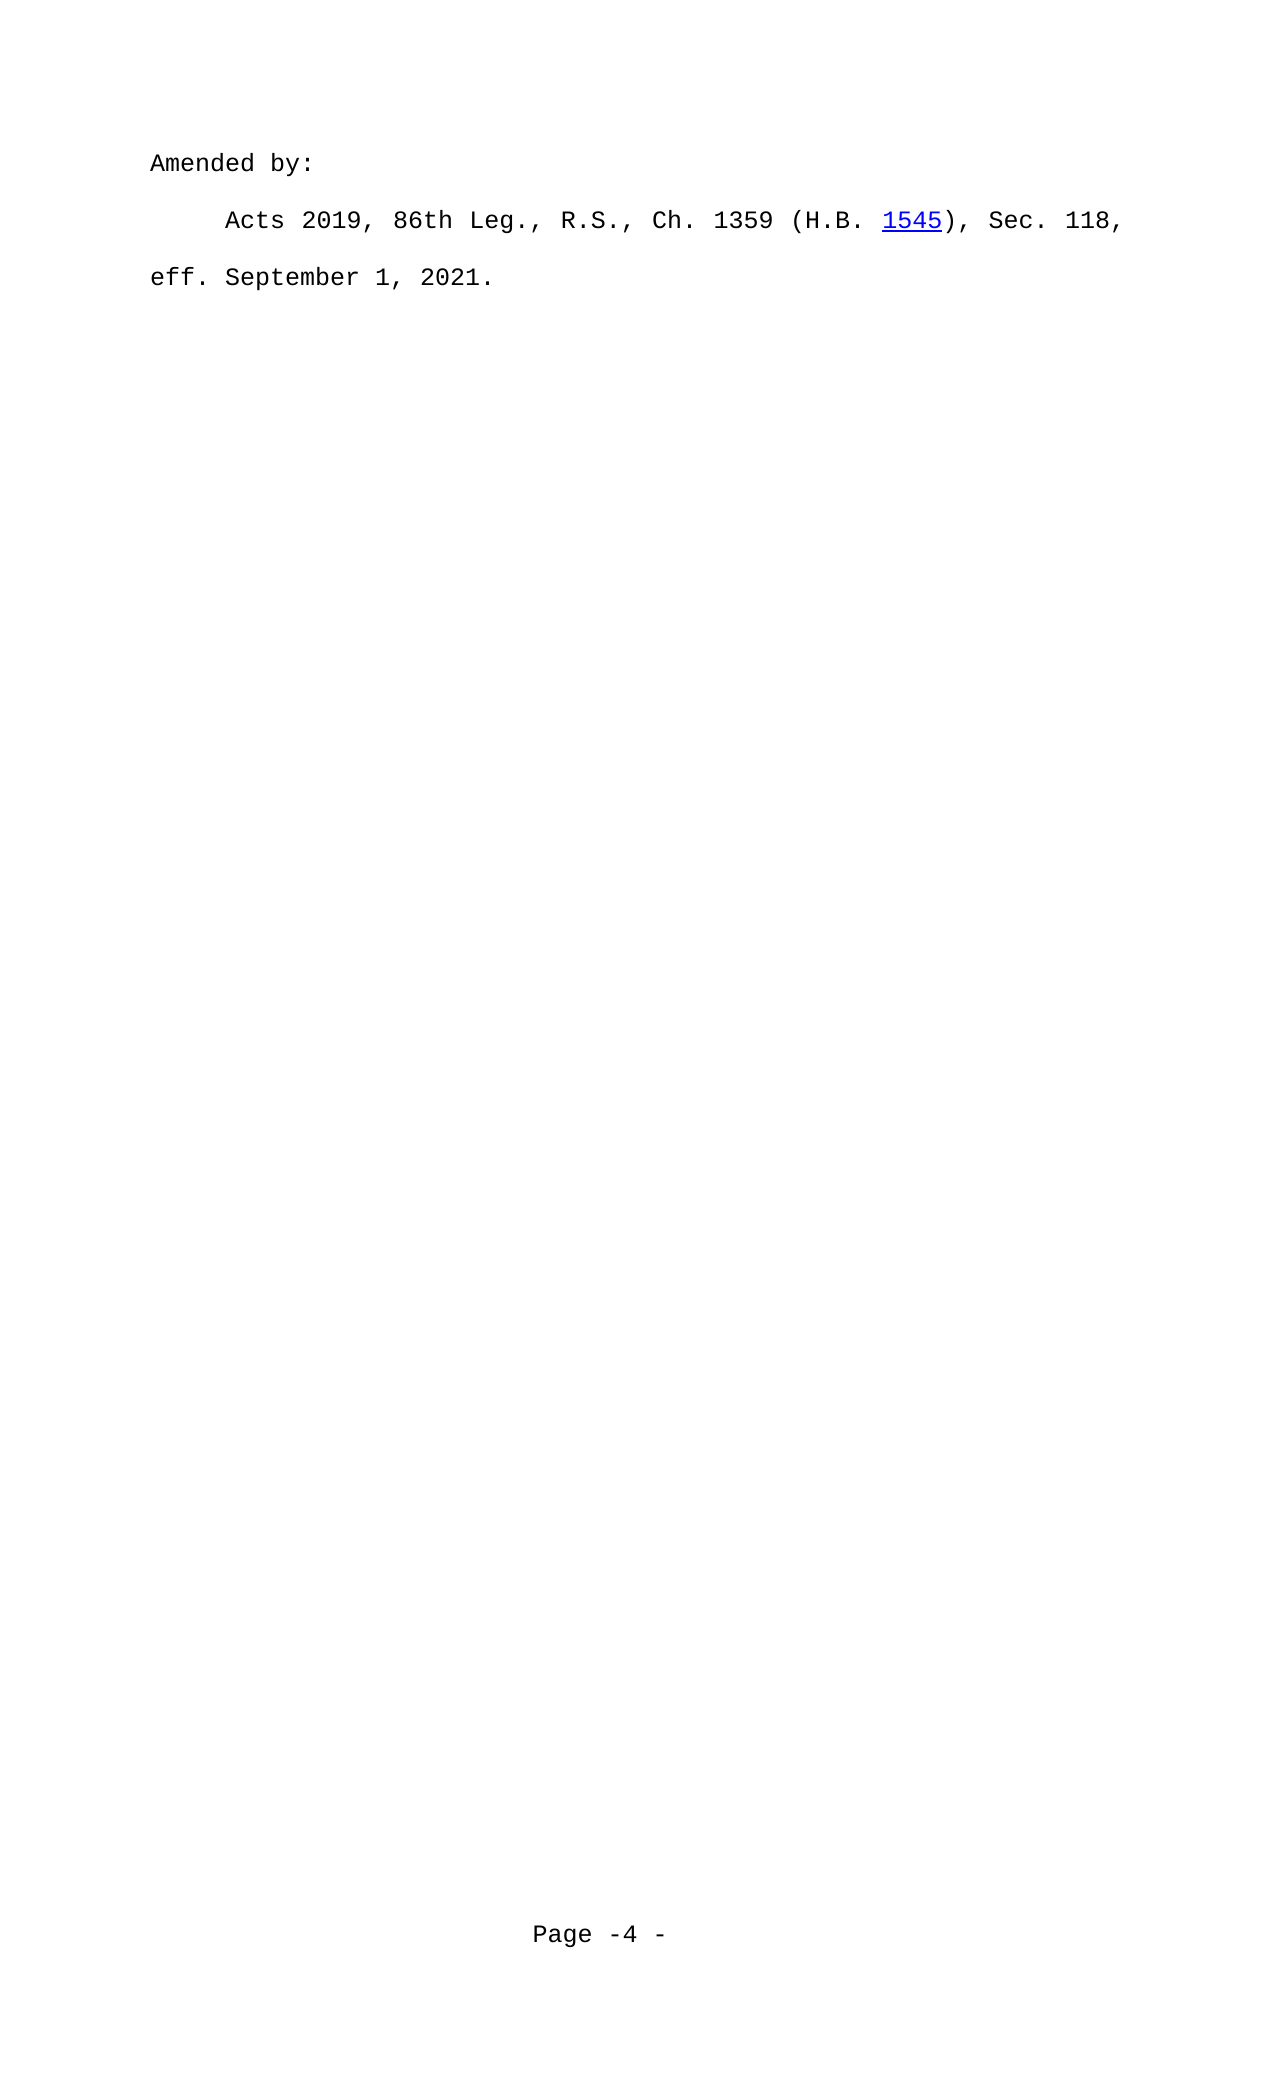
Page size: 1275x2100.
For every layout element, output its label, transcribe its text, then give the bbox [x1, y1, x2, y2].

text Amended by: [150, 150, 1125, 178]
text Acts 2019, 86th Leg., R.S., Ch. 1359 (H.B. 1545), Sec. 118, eff. September 1, 2021. [150, 207, 1125, 293]
